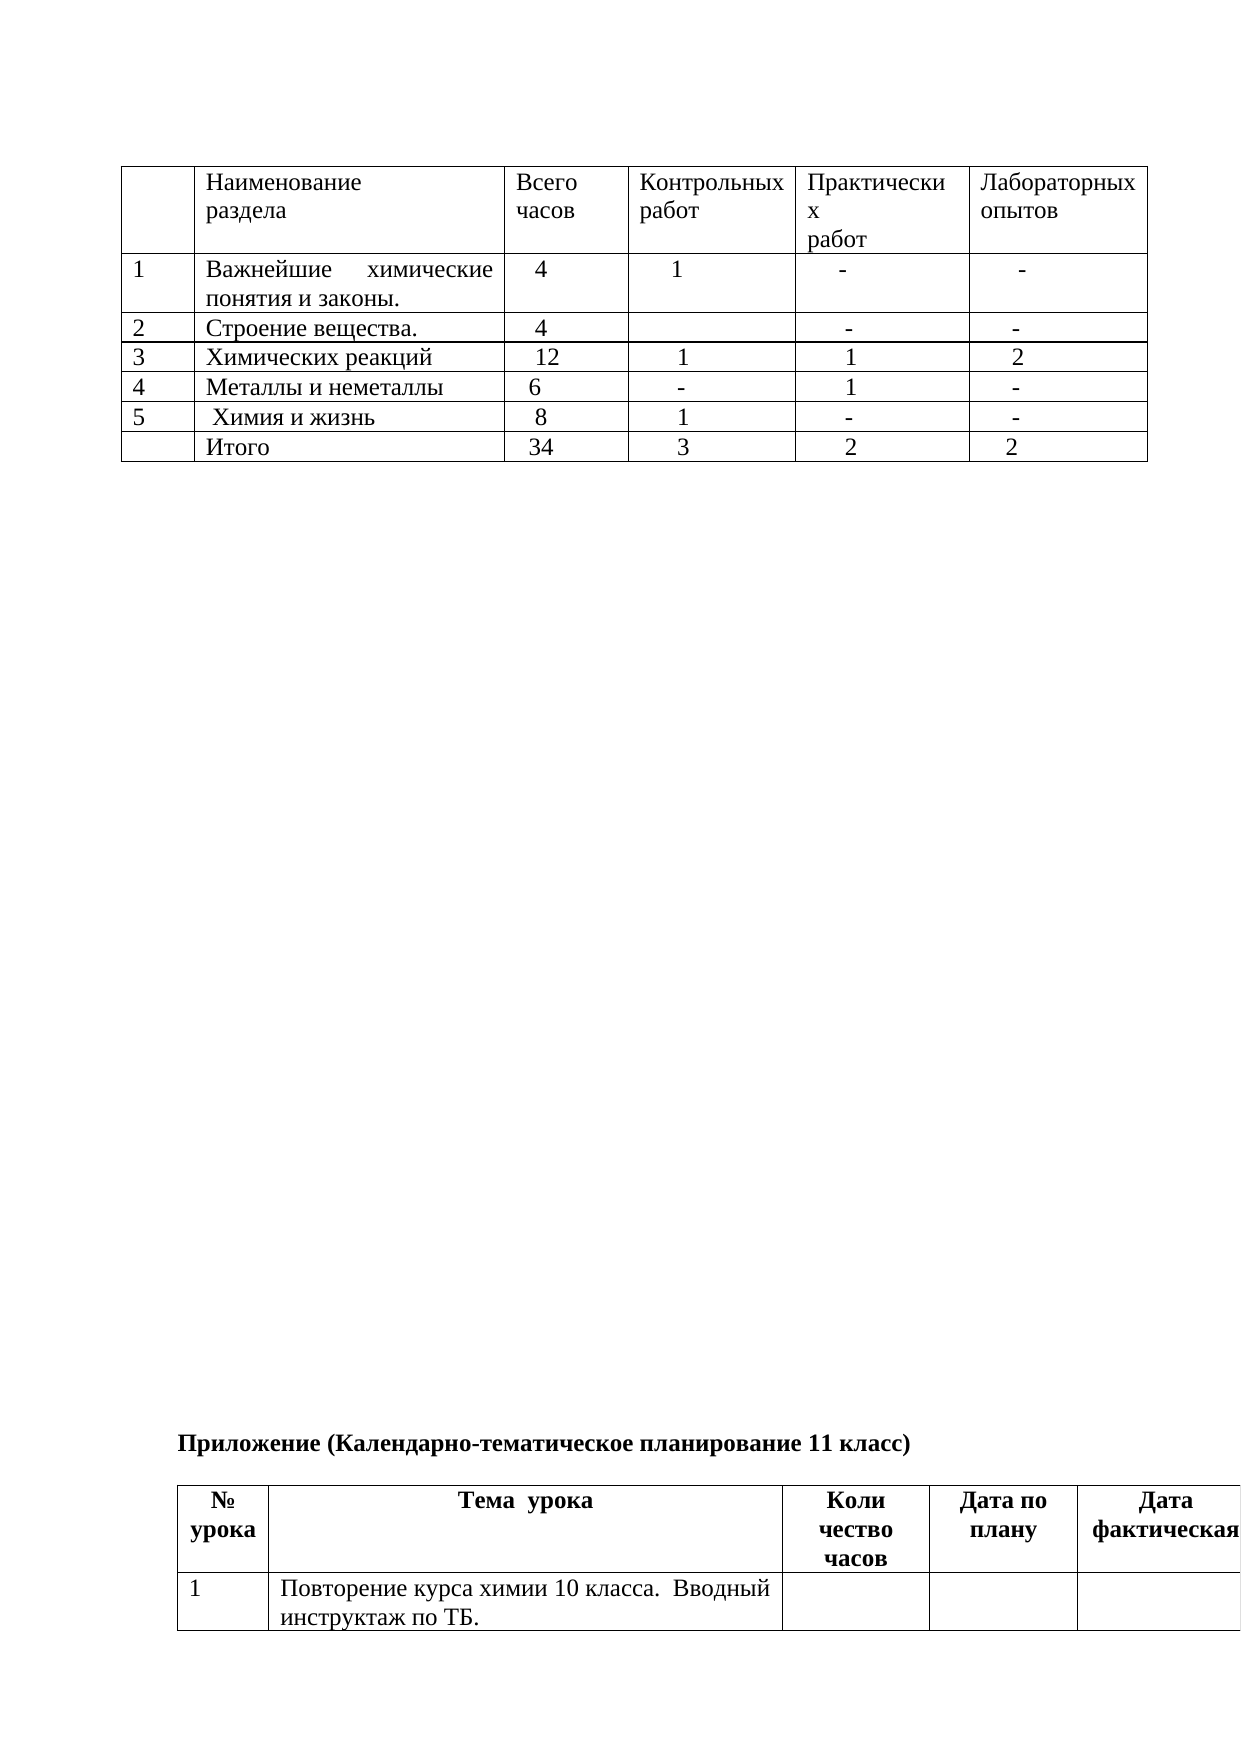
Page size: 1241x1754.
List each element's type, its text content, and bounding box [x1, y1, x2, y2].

table_cell [1078, 1573, 1240, 1630]
table_cell 2 [970, 343, 1147, 371]
table_cell [930, 1573, 1077, 1630]
table_header Лабораторных опытов [970, 167, 1147, 253]
table_cell - [629, 372, 795, 401]
table_header Практических работ [796, 167, 969, 253]
table_cell - [796, 254, 969, 312]
table_cell 6 [505, 372, 628, 401]
table_cell Итого [195, 432, 504, 461]
table_cell - [970, 254, 1147, 312]
table_cell 1 [629, 343, 795, 371]
table_cell 4 [122, 372, 194, 401]
table_header Наименование раздела [195, 167, 504, 253]
table_cell 1 [629, 402, 795, 431]
table_cell [783, 1573, 929, 1630]
table_cell [122, 432, 194, 461]
table_cell 1 [178, 1573, 268, 1630]
table_header Контрольных работ [629, 167, 795, 253]
table_cell 2 [796, 432, 969, 461]
table_cell 4 [505, 313, 628, 341]
table_cell 2 [122, 313, 194, 341]
table_header Всего часов [505, 167, 628, 253]
table_cell 1 [122, 254, 194, 312]
table_cell 34 [505, 432, 628, 461]
table_cell 1 [629, 254, 795, 312]
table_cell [269, 1573, 782, 1630]
table_cell - [796, 402, 969, 431]
table_cell 8 [505, 402, 628, 431]
table_cell Металлы и неметаллы [195, 372, 504, 401]
table_cell Химия и жизнь [195, 402, 504, 431]
table_cell - [796, 313, 969, 341]
table_header № урока [178, 1486, 268, 1572]
table_cell Химических реакций [195, 343, 504, 371]
table_cell 3 [629, 432, 795, 461]
table_cell 2 [970, 432, 1147, 461]
table_cell - [970, 313, 1147, 341]
table_cell 1 [796, 343, 969, 371]
table_cell 5 [122, 402, 194, 431]
table_cell 3 [122, 343, 194, 371]
table_cell Важнейшие химические понятия и законы. [195, 254, 504, 312]
table_header Дата фактическая [1078, 1486, 1240, 1572]
table_cell - [970, 372, 1147, 401]
table_cell Строение вещества. [195, 313, 504, 341]
table_cell 1 [796, 372, 969, 401]
table_cell 4 [505, 254, 628, 312]
table_header Коли чество часов [783, 1486, 929, 1572]
table_header Дата по плану [930, 1486, 1077, 1572]
text Приложение (Календарно-тематическое планирование 11 класс) [177, 1428, 1122, 1457]
table_header [122, 167, 194, 253]
table_cell - [970, 402, 1147, 431]
table_cell [629, 313, 795, 341]
table_header Тема урока [269, 1486, 782, 1572]
table_cell 12 [505, 343, 628, 371]
